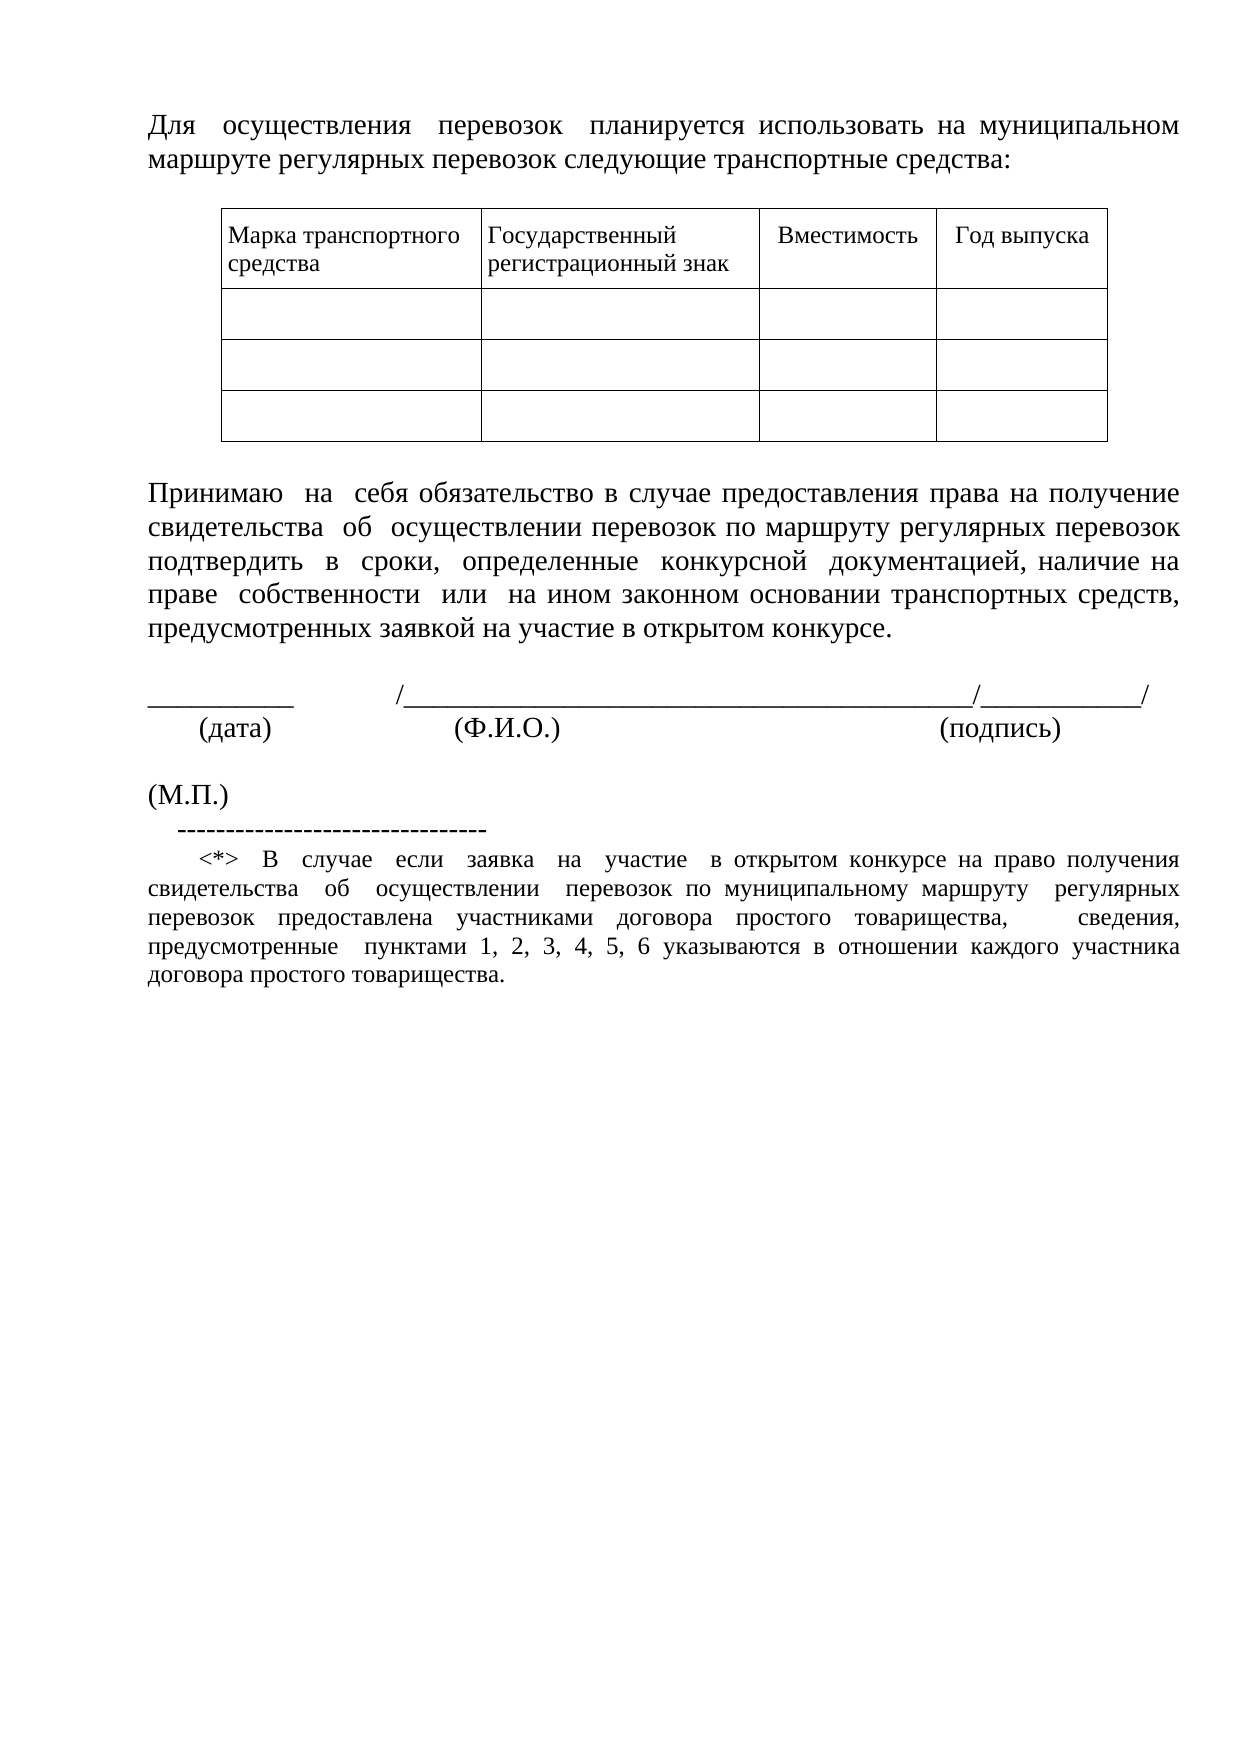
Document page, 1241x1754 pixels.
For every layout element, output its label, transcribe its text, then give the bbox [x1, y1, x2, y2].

table_cell [937, 289, 1107, 339]
text Принимаю на себя обязательство в случае предоставления права на получение свидетельства об осуществлении перевозок по маршруту регулярных перевозок подтвердить в сроки, определенные конкурсной документацией, наличие на праве собственности или на ином законном основании транспортных средств, предусмотренных заявкой на участие в открытом конкурсе. [148, 476, 1181, 643]
table_cell [937, 340, 1107, 390]
text -------------------------------- [148, 811, 1181, 844]
table_cell [760, 391, 936, 441]
table_header Вместимость [760, 209, 936, 288]
table_cell [222, 391, 481, 441]
text (М.П.) [148, 777, 1181, 811]
table_cell [760, 340, 936, 390]
text (дата) (Ф.И.О.) (подпись) [148, 710, 1181, 744]
table_header Год выпуска [937, 209, 1107, 288]
table_cell [222, 340, 481, 390]
text Для осуществления перевозок планируется использовать на муниципальном маршруте регулярных перевозок следующие транспортные средства: [148, 107, 1181, 174]
table_header Государственный регистрационный знак [482, 209, 759, 288]
table_cell [482, 289, 759, 339]
table_cell [760, 289, 936, 339]
text <*> В случае если заявка на участие в открытом конкурсе на право получения свидетельства об осуществлении перевозок по муниципальному маршруту регулярных перевозок предоставлена участниками договора простого товарищества, сведения, предусмотренные пунктами 1, 2, 3, 4, 5, 6 указываются в отношении каждого участника договора простого товарищества. [148, 844, 1181, 988]
table_cell [222, 289, 481, 339]
table_header Марка транспортного средства [222, 209, 481, 288]
table_cell [482, 340, 759, 390]
text __________ /_______________________________________/___________/ [148, 677, 1181, 710]
table_cell [482, 391, 759, 441]
table_cell [937, 391, 1107, 441]
